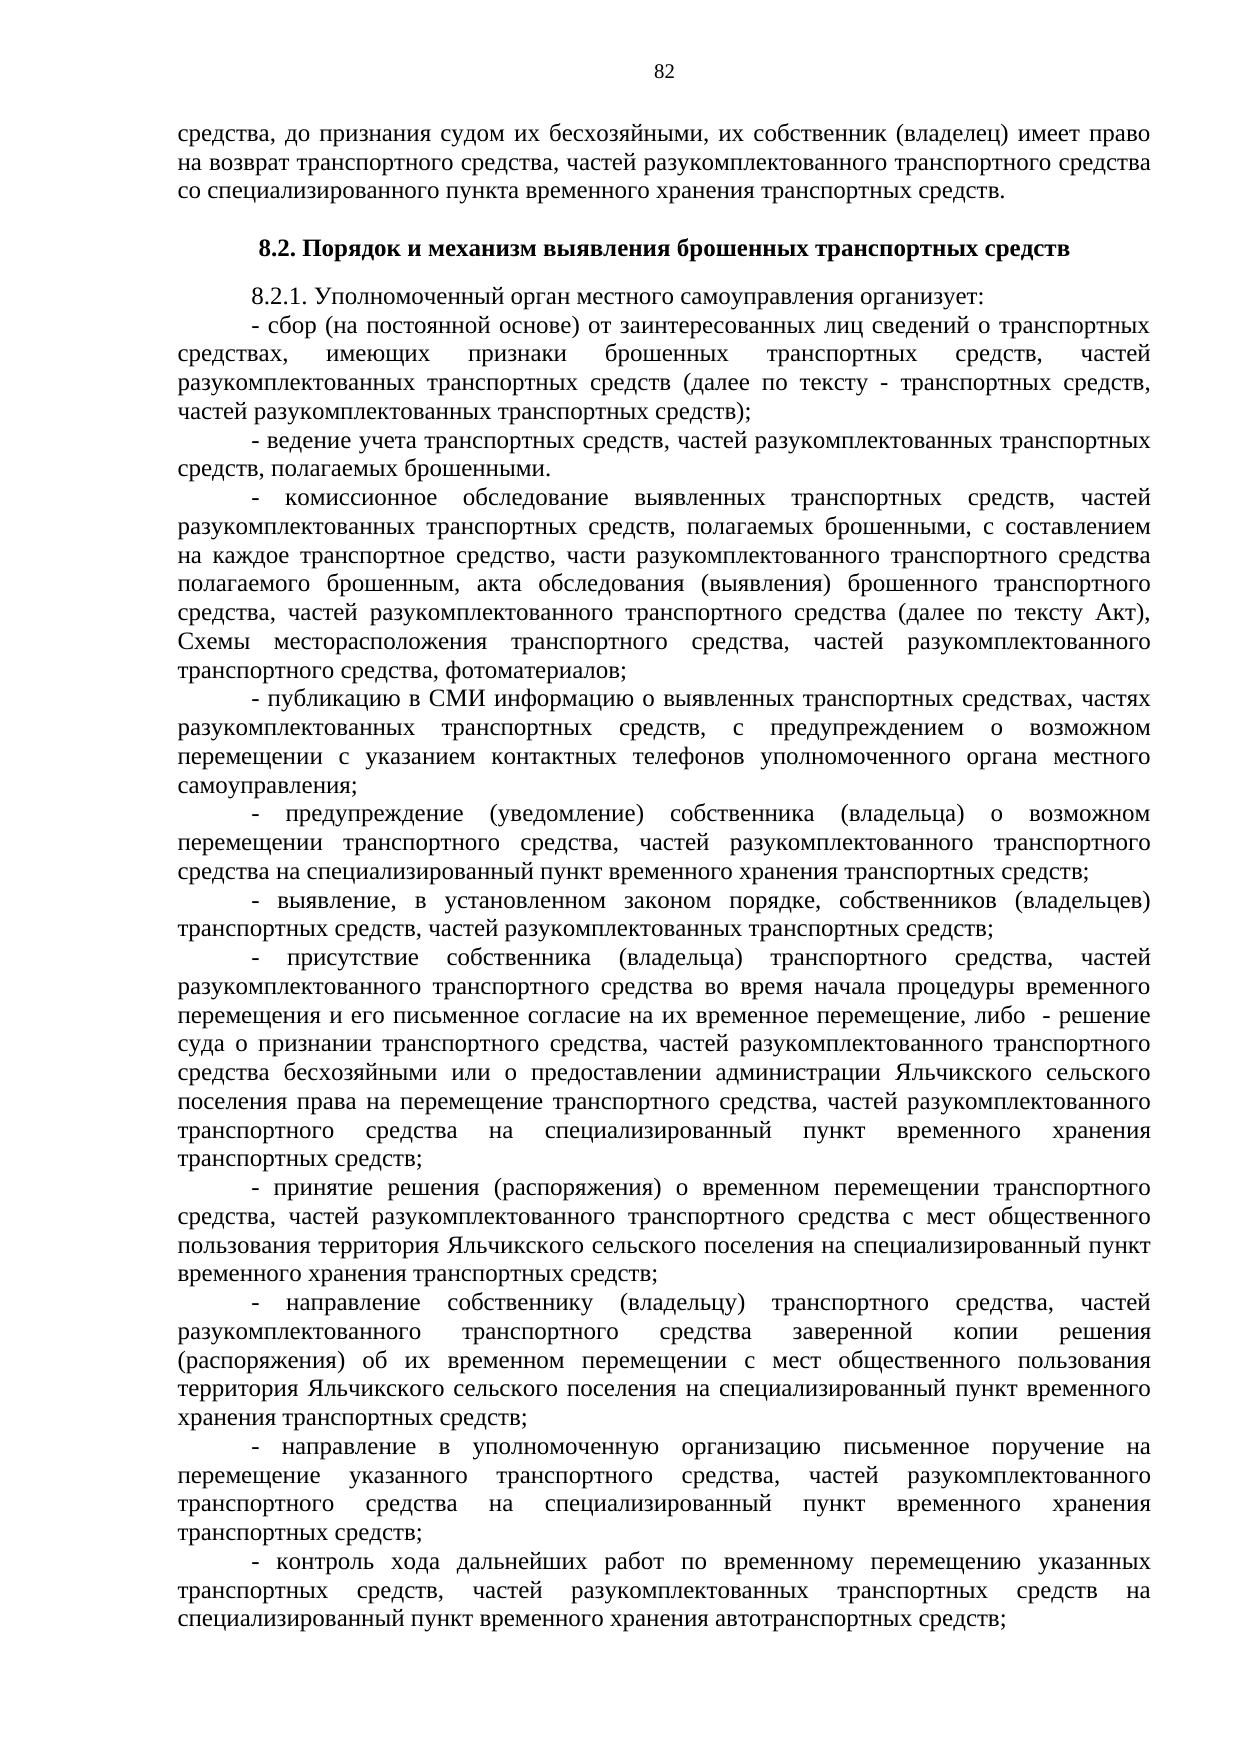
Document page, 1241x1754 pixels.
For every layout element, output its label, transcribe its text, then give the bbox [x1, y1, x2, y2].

text - направление в уполномоченную организацию письменное поручение на перемещение указанного транспортного средства, частей разукомплектованного транспортного средства на специализированный пункт временного хранения транспортных средств; [177, 1431, 1152, 1546]
text - выявление, в установленном законом порядке, собственников (владельцев) транспортных средств, частей разукомплектованных транспортных средств; [177, 885, 1152, 942]
text - комиссионное обследование выявленных транспортных средств, частей разукомплектованных транспортных средств, полагаемых брошенными, с составлением на каждое транспортное средство, части разукомплектованного транспортного средства полагаемого брошенным, акта обследования (выявления) брошенного транспортного средства, частей разукомплектованного транспортного средства (далее по тексту Акт), Схемы месторасположения транспортного средства, частей разукомплектованного транспортного средства, фотоматериалов; [177, 482, 1152, 683]
text 8.2.1. Уполномоченный орган местного самоуправления организует: [177, 281, 1152, 310]
text - сбор (на постоянной основе) от заинтересованных лиц сведений о транспортных средствах, имеющих признаки брошенных транспортных средств, частей разукомплектованных транспортных средств (далее по тексту - транспортных средств, частей разукомплектованных транспортных средств); [177, 310, 1152, 425]
text 8.2. Порядок и механизм выявления брошенных транспортных средств [177, 233, 1152, 262]
text - направление собственнику (владельцу) транспортного средства, частей разукомплектованного транспортного средства заверенной копии решения (распоряжения) об их временном перемещении с мест общественного пользования территория Яльчикского сельского поселения на специализированный пункт временного хранения транспортных средств; [177, 1287, 1152, 1431]
text - публикацию в СМИ информацию о выявленных транспортных средствах, частях разукомплектованных транспортных средств, с предупреждением о возможном перемещении с указанием контактных телефонов уполномоченного органа местного самоуправления; [177, 683, 1152, 798]
text - ведение учета транспортных средств, частей разукомплектованных транспортных средств, полагаемых брошенными. [177, 425, 1152, 482]
text - принятие решения (распоряжения) о временном перемещении транспортного средства, частей разукомплектованного транспортного средства с мест общественного пользования территория Яльчикского сельского поселения на специализированный пункт временного хранения транспортных средств; [177, 1172, 1152, 1287]
text - предупреждение (уведомление) собственника (владельца) о возможном перемещении транспортного средства, частей разукомплектованного транспортного средства на специализированный пункт временного хранения транспортных средств; [177, 798, 1152, 885]
text - присутствие собственника (владельца) транспортного средства, частей разукомплектованного транспортного средства во время начала процедуры временного перемещения и его письменное согласие на их временное перемещение, либо - решение суда о признании транспортного средства, частей разукомплектованного транспортного средства бесхозяйными или о предоставлении администрации Яльчикского сельского поселения права на перемещение транспортного средства, частей разукомплектованного транспортного средства на специализированный пункт временного хранения транспортных средств; [177, 942, 1152, 1172]
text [177, 118, 1152, 204]
text - контроль хода дальнейших работ по временному перемещению указанных транспортных средств, частей разукомплектованных транспортных средств на специализированный пункт временного хранения автотранспортных средств; [177, 1546, 1152, 1632]
